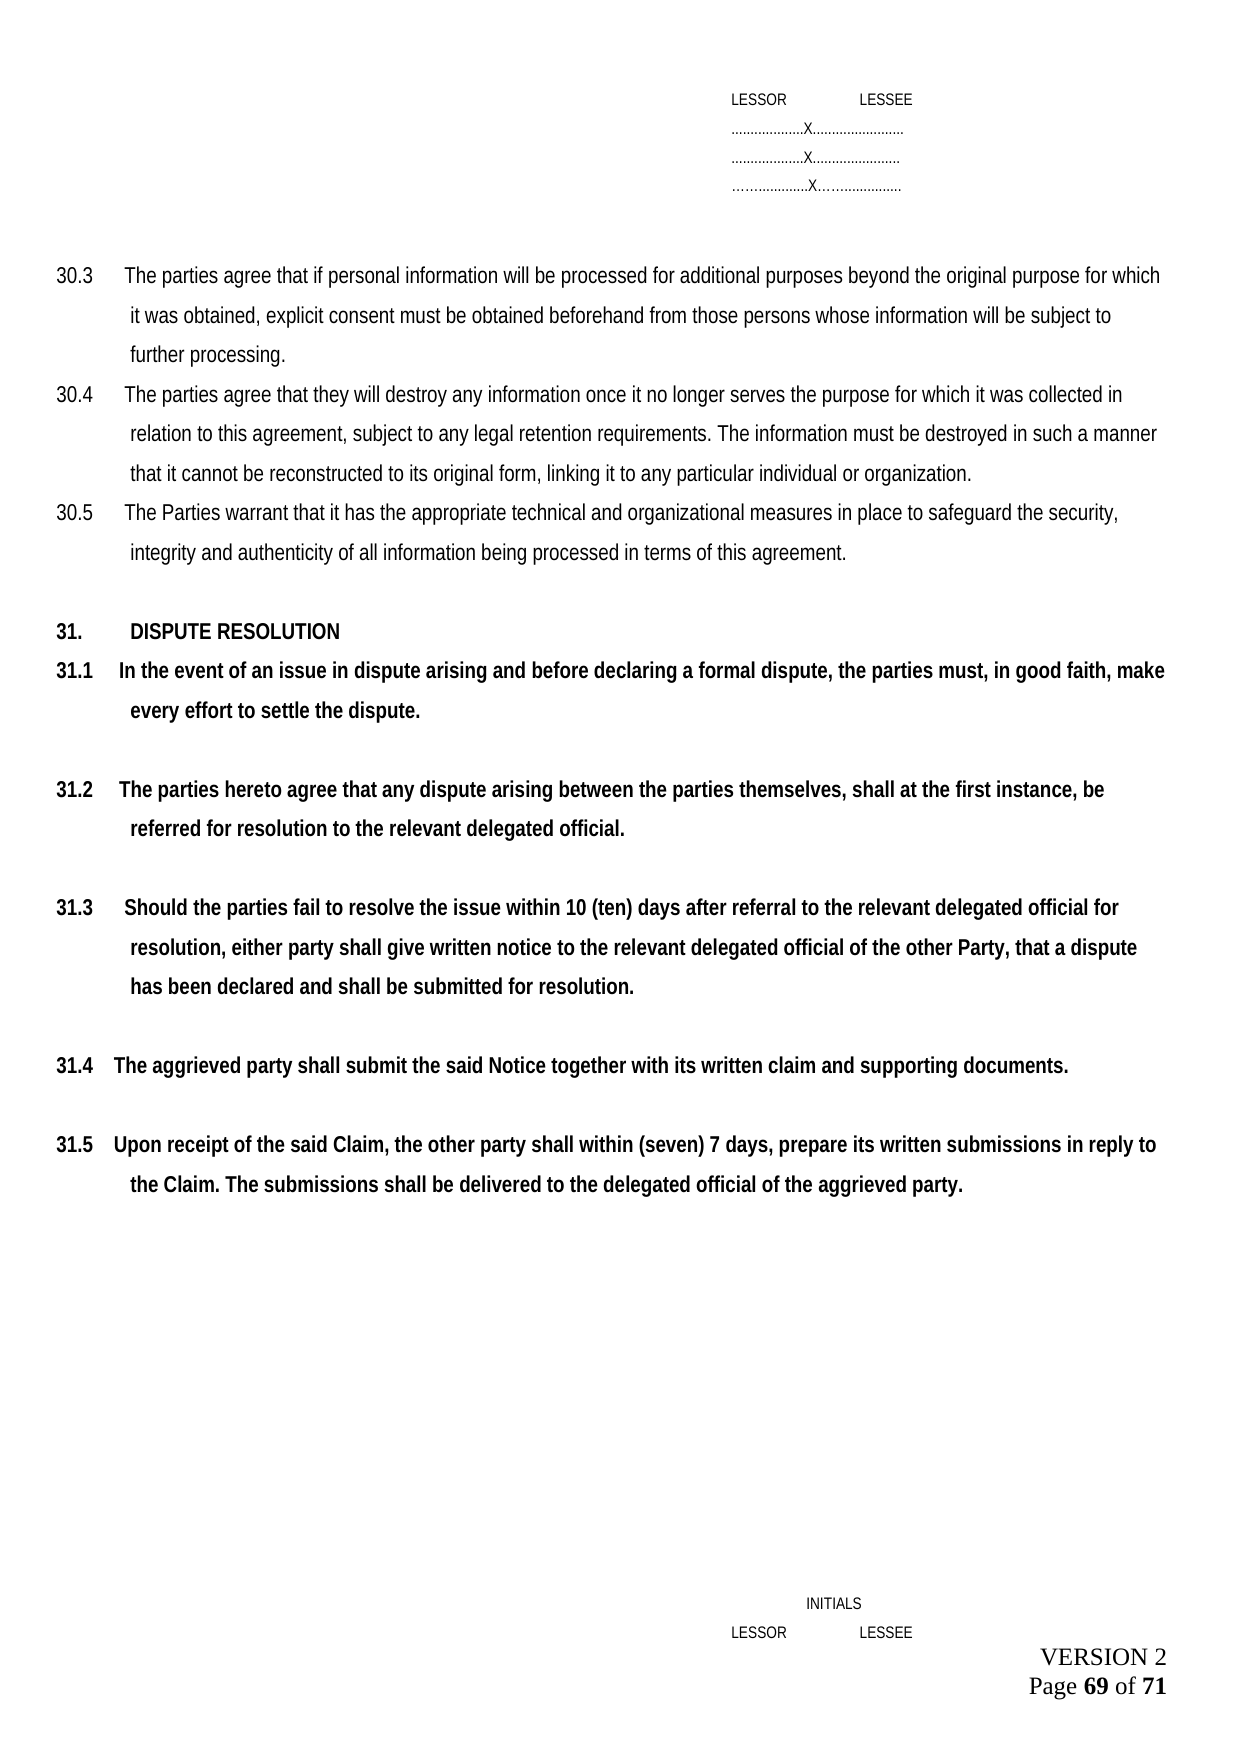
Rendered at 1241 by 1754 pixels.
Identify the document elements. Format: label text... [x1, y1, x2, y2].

text LESSOR LESSEE [656, 1623, 1167, 1642]
text 30.4 The parties agree that they will destroy any information once it no longer serves the purpose for which it was collected in relation to this agreement, subject to any legal retention requirements. The information must be destroyed in such a manner that it cannot be reconstructed to its original form, linking it to any particular individual or organization. [56, 381, 1167, 486]
text …….............X……............... [56, 176, 1167, 195]
text 31.2 The parties hereto agree that any dispute arising between the parties themselves, shall at the first instance, be referred for resolution to the relevant delegated official. [56, 776, 1167, 842]
text 30.5 The Parties warrant that it has the appropriate technical and organizational measures in place to safeguard the security, integrity and authenticity of all information being processed in terms of this agreement. [56, 499, 1167, 565]
text 31. DISPUTE RESOLUTION [56, 618, 1167, 644]
text INITIALS [731, 1594, 1167, 1613]
text LESSOR LESSEE [656, 90, 1167, 109]
text ...................X........................ [656, 119, 1167, 138]
text 30.3 The parties agree that if personal information will be processed for additional purposes beyond the original purpose for which it was obtained, explicit consent must be obtained beforehand from those persons whose information will be subject to further processing. [56, 262, 1167, 368]
text ...................X....................... [656, 147, 1167, 167]
text 31.5 Upon receipt of the said Claim, the other party shall within (seven) 7 days, prepare its written submissions in reply to the Claim. The submissions shall be delivered to the delegated official of the aggrieved party. [56, 1131, 1167, 1197]
text 31.1 In the event of an issue in dispute arising and before declaring a formal dispute, the parties must, in good faith, make every effort to settle the dispute. [56, 657, 1167, 723]
text 31.4 The aggrieved party shall submit the said Notice together with its written claim and supporting documents. [56, 1052, 1167, 1078]
text 31.3 Should the parties fail to resolve the issue within 10 (ten) days after referral to the relevant delegated official for resolution, either party shall give written notice to the relevant delegated official of the other Party, that a dispute has been declared and shall be submitted for resolution. [56, 894, 1167, 999]
